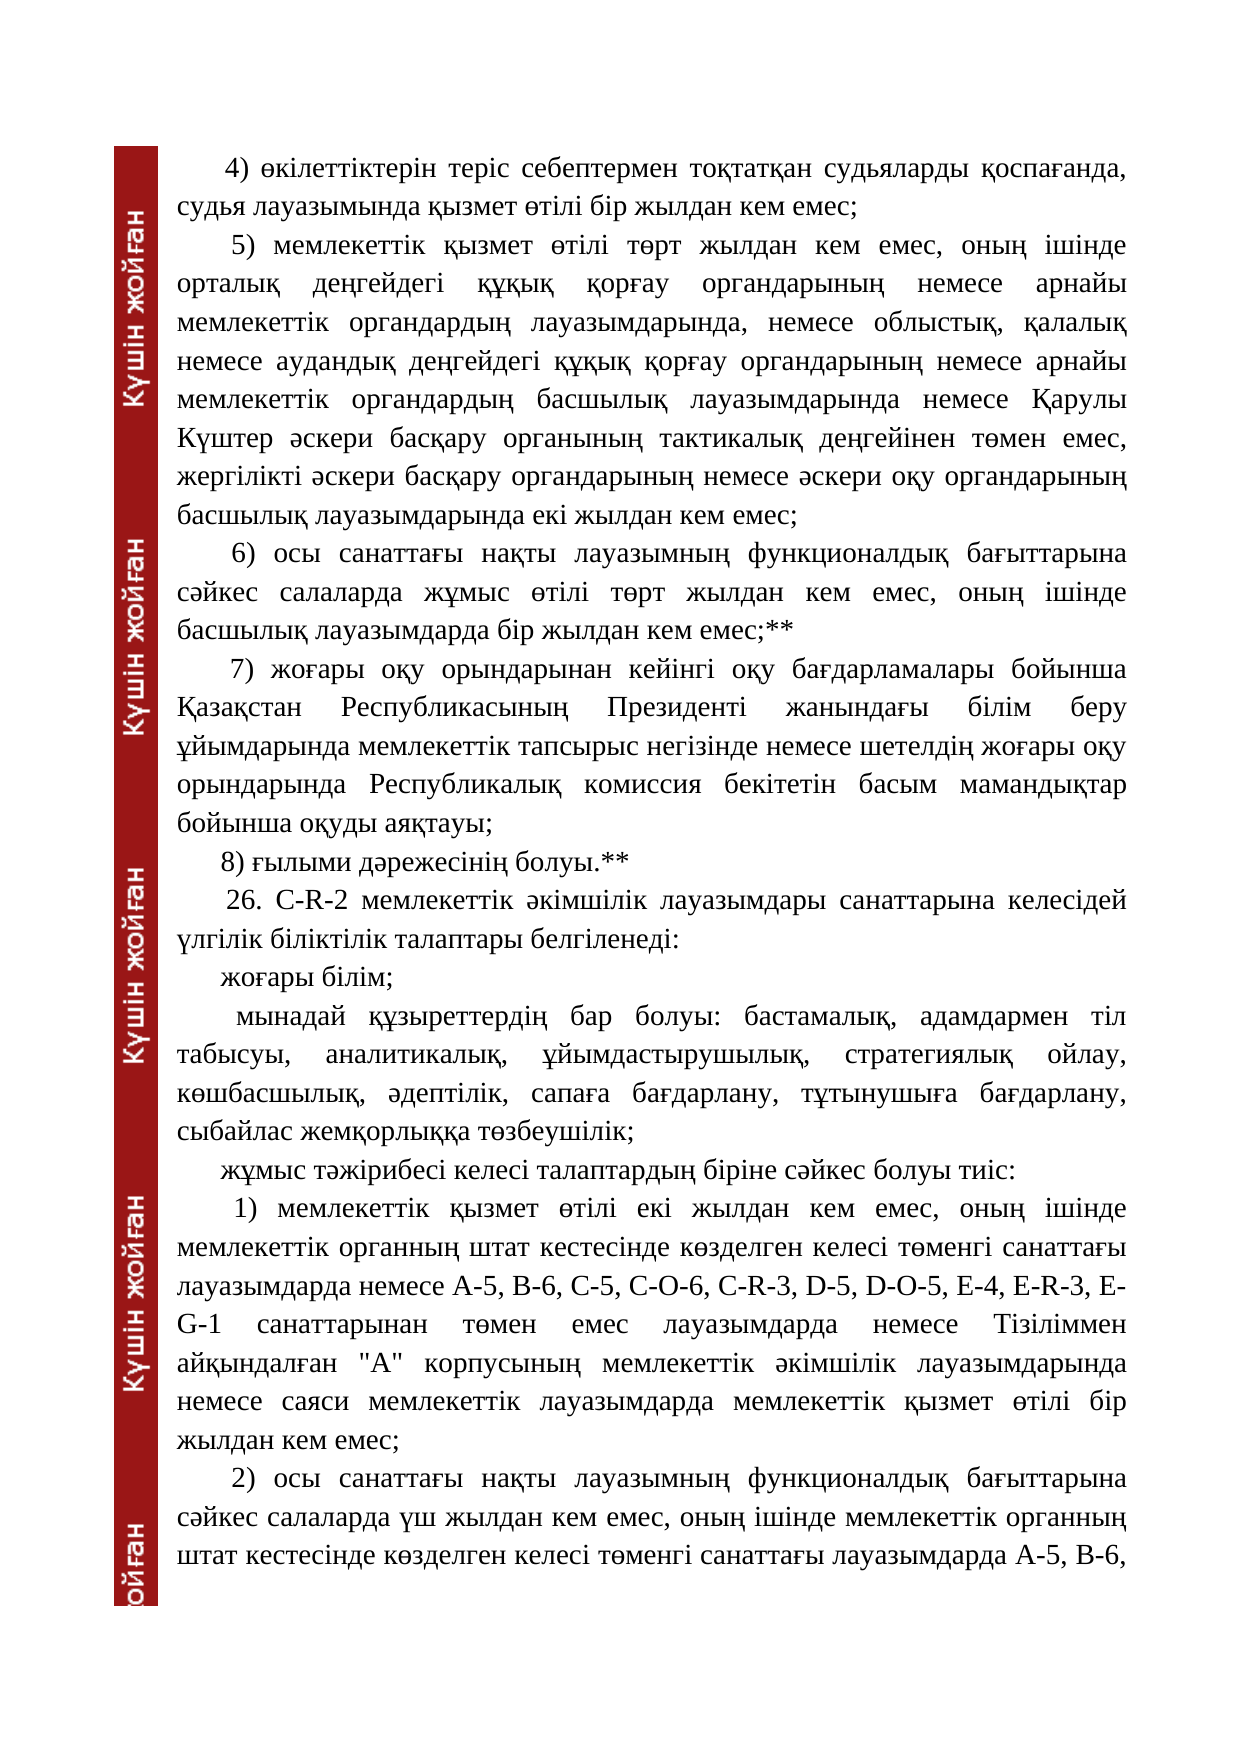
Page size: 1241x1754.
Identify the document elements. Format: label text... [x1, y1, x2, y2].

picture [114, 146, 158, 150]
picture [114, 993, 158, 998]
text 7) жоғары оқу орындарынан кейінгі оқу бағдарламалары бойынша Қазақстан Республикасының Президенті жанындағы білім беру ұйымдарында мемлекеттік тапсырыс негізінде немесе шетелдің жоғары оқу орындарында Республикалық комиссия бекітетін басым мамандықтар бойынша оқуды аяқтауы; [112, 651, 1128, 839]
text 8) ғылыми дәрежесінің болуы.** [112, 844, 1128, 877]
picture [114, 222, 158, 227]
picture [114, 839, 158, 844]
picture [114, 1186, 158, 1191]
picture [114, 530, 158, 535]
text 5) мемлекеттік қызмет өтілі төрт жылдан кем емес, оның ішінде орталық деңгейдегі құқық қорғау органдарының немесе арнайы мемлекеттік органдардың лауазымдарында, немесе облыстық, қалалық немесе аудандық деңгейдегі құқық қорғау органдарының немесе арнайы мемлекеттік органдардың басшылық лауазымдарында немесе Қарулы Күштер әскери басқару органының тактикалық деңгейінен төмен емес, жергілікті әскери басқару органдарының немесе әскери оқу органдарының басшылық лауазымдарында екі жылдан кем емес; [112, 227, 1128, 530]
picture [114, 1455, 158, 1460]
picture [114, 1571, 158, 1606]
text жұмыс тәжірибесі келесі талаптардың біріне сәйкес болуы тиіс: [112, 1152, 1128, 1186]
picture [114, 954, 158, 959]
text 26. C-R-2 мемлекеттік әкімшілік лауазымдары санаттарына келесідей үлгілік біліктілік талаптары белгіленеді: [112, 882, 1128, 954]
picture [114, 1147, 158, 1152]
text жоғары білім; [112, 959, 1128, 993]
text мынадай құзыреттердің бар болуы: бастамалық, адамдармен тіл табысуы, аналитикалық, ұйымдастырушылық, стратегиялық ойлау, көшбасшылық, әдептілік, сапаға бағдарлану, тұтынушыға бағдарлану, сыбайлас жемқорлыққа төзбеушілік; [112, 998, 1128, 1147]
picture [114, 646, 158, 651]
text 4) өкiлеттiктерiн теріс себептермен тоқтатқан судьяларды қоспағанда, судья лауазымында қызмет өтілі бір жылдан кем емес; [112, 150, 1128, 222]
text 6) осы санаттағы нақты лауазымның функционалдық бағыттарына сәйкес салаларда жұмыс өтілі төрт жылдан кем емес, оның ішінде басшылық лауазымдарда бір жылдан кем емес;** [112, 535, 1128, 646]
picture [114, 877, 158, 882]
text 1) мемлекеттік қызмет өтілі екі жылдан кем емес, оның ішінде мемлекеттік органның штат кестесінде көзделген келесі төменгі санаттағы лауазымдарда немесе А-5, В-6, С-5, C-O-6, C-R-3, D-5, D-O-5, Е-4, E-R-3, E-G-1 санаттарынан төмен емес лауазымдарда немесе Тізіліммен айқындалған "А" корпусының мемлекеттік әкімшілік лауазымдарында немесе саяси мемлекеттік лауазымдарда мемлекеттік қызмет өтілі бір жылдан кем емес; [112, 1191, 1128, 1455]
